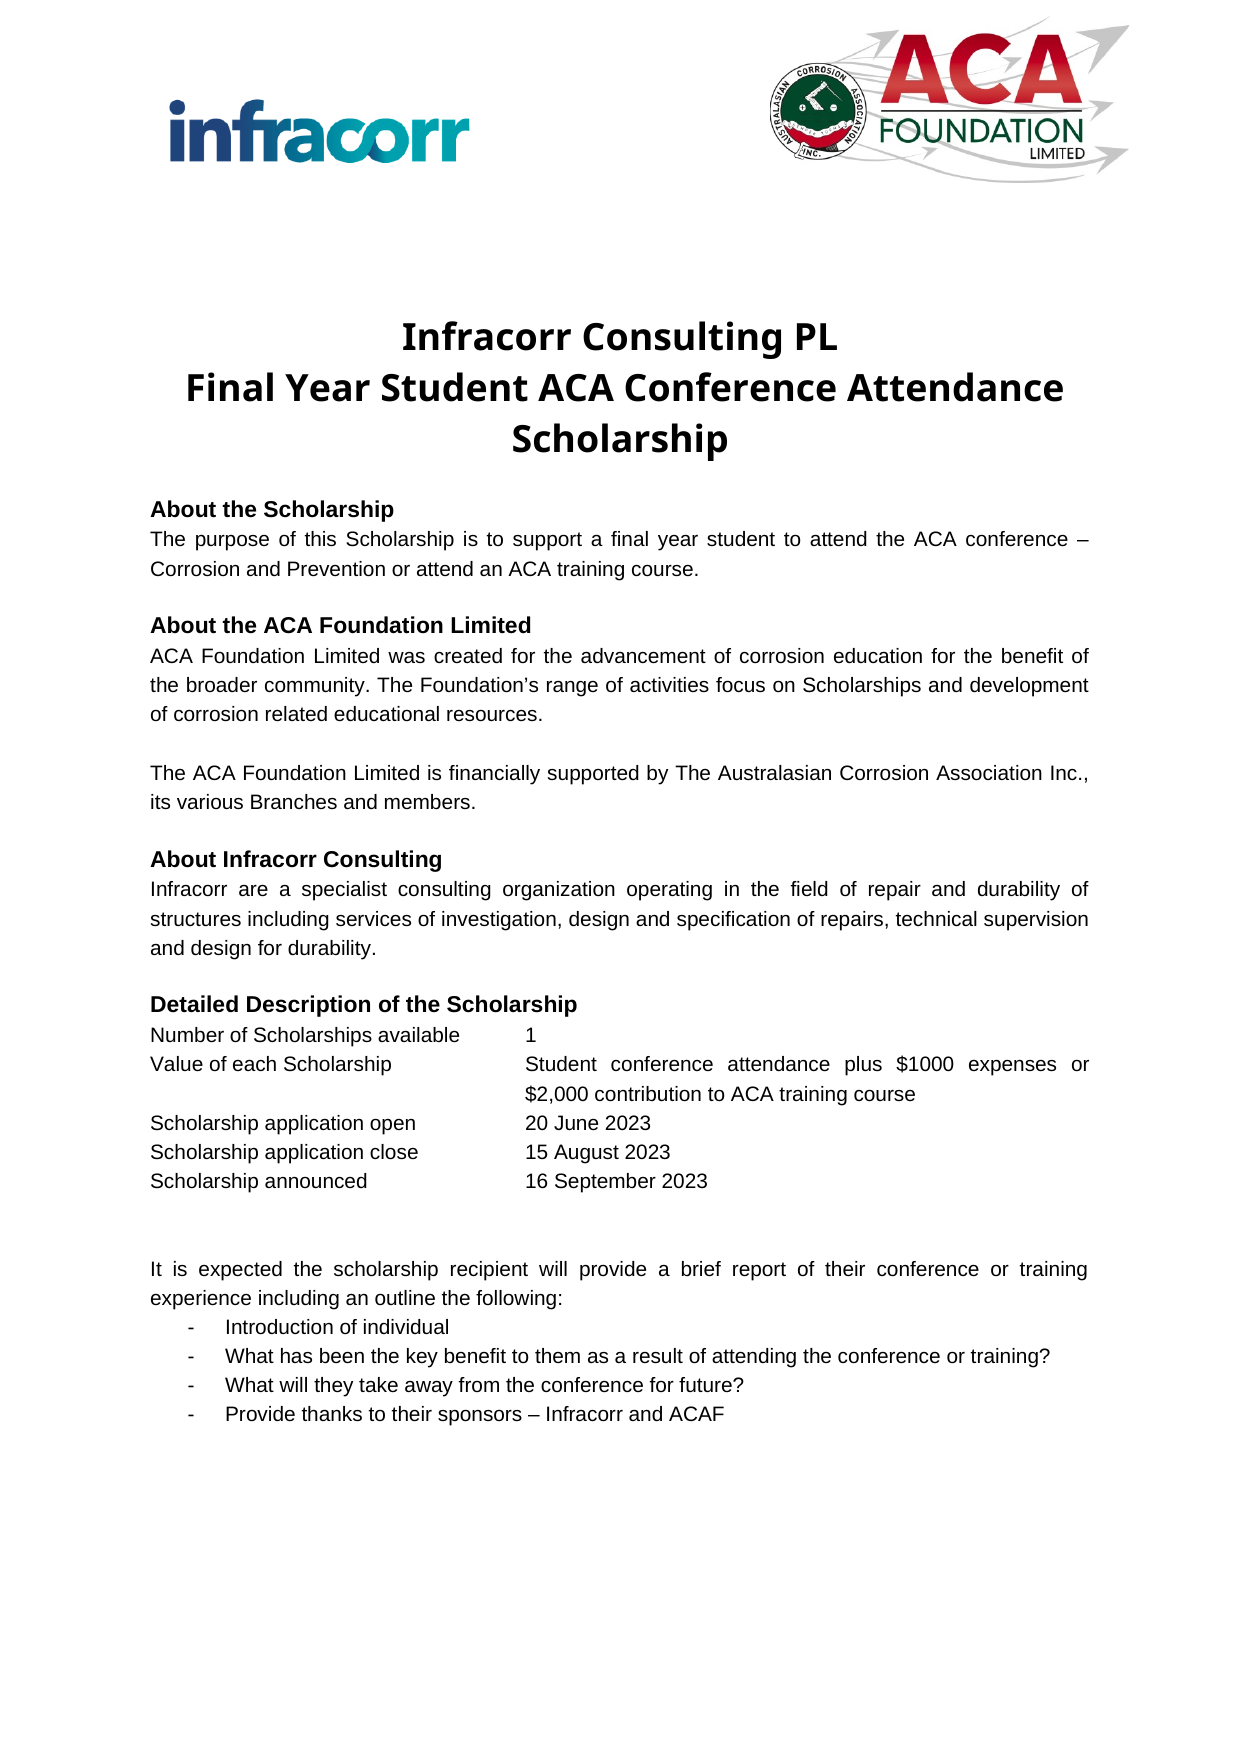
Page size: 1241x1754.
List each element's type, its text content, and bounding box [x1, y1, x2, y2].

text Scholarship application close 15 August 2023 [150, 1134, 1090, 1164]
picture [150, 61, 514, 189]
list Provide thanks to their sponsors – Infracorr and ACAF [187, 1397, 1090, 1426]
text Detailed Description of the Scholarship [150, 989, 1090, 1018]
text The purpose of this Scholarship is to support a final year student to attend the ACA conference – Corrosion and Prevention or attend an ACA training course. [150, 522, 1090, 580]
text Number of Scholarships available 1 [150, 1018, 1090, 1047]
text Value of each Scholarship Student conference attendance plus $1000 expenses or $2,000 contribution to ACA training course [150, 1047, 1090, 1105]
text Infracorr are a specialist consulting organization operating in the field of repair and durability of structures including services of investigation, design and specification of repairs, technical supervision and design for durability. [150, 872, 1090, 959]
text The ACA Foundation Limited is financially supported by The Australasian Corrosion Association Inc., its various Branches and members. [150, 755, 1090, 814]
text Scholarship application open 20 June 2023 [150, 1105, 1090, 1134]
list What will they take away from the conference for future? [187, 1368, 1090, 1397]
list What has been the key benefit to them as a result of attending the conference or training? [187, 1339, 1090, 1368]
text Final Year Student ACA Conference Attendance Scholarship [150, 362, 1090, 464]
text ACA Foundation Limited was created for the advancement of corrosion education for the benefit of the broader community. The Foundation’s range of activities focus on Scholarships and development of corrosion related educational resources. [150, 639, 1090, 726]
text Infracorr Consulting PL [150, 311, 1090, 362]
text About Infracorr Consulting [150, 843, 1090, 872]
text Scholarship announced 16 September 2023 [150, 1164, 1090, 1193]
text About the Scholarship [150, 493, 1090, 522]
list Introduction of individual [187, 1309, 1090, 1339]
text It is expected the scholarship recipient will provide a brief report of their conference or training experience including an outline the following: [150, 1251, 1090, 1309]
picture [770, 16, 1130, 183]
text About the ACA Foundation Limited [150, 609, 1090, 639]
